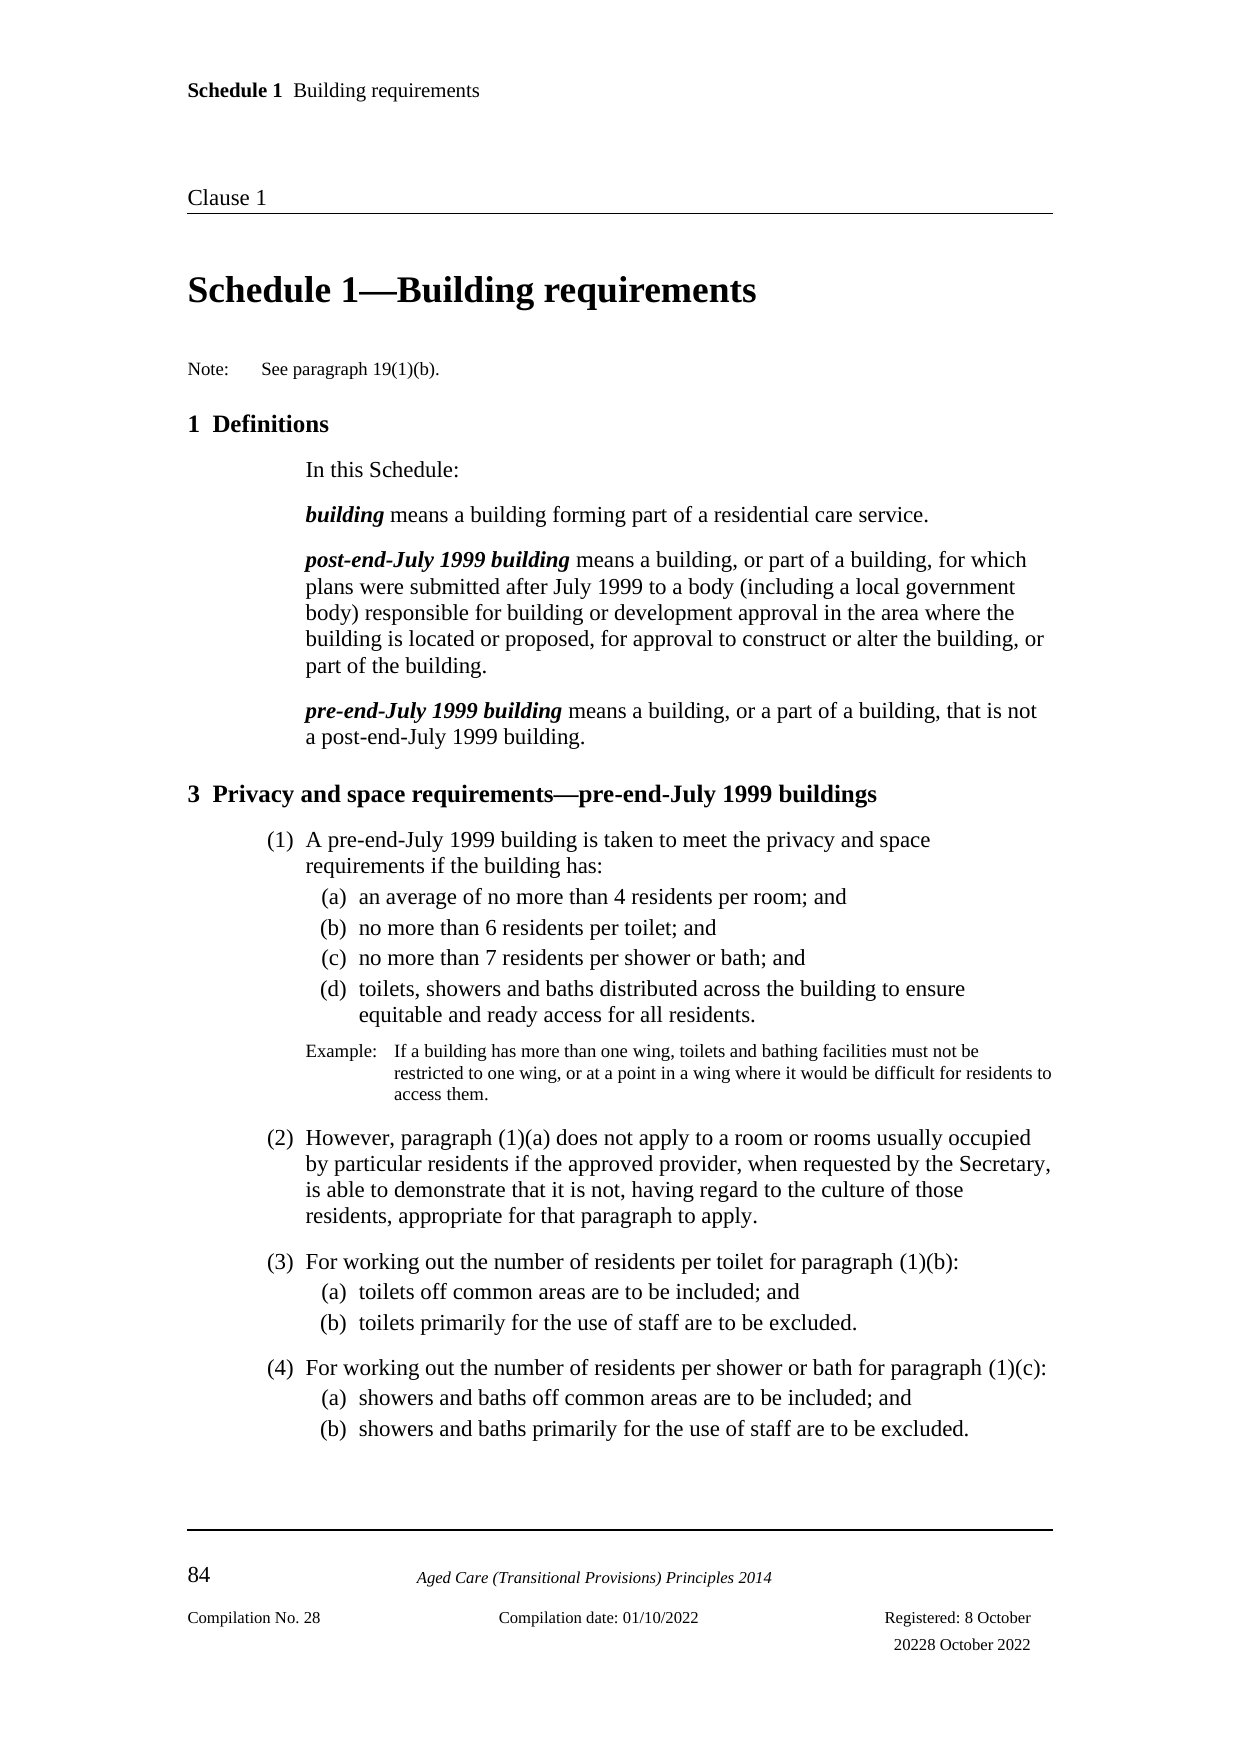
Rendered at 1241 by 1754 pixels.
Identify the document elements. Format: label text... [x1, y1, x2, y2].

text 1 Definitions [187, 409, 1053, 437]
text (3) For working out the number of residents per toilet for paragraph (1)(b): [187, 1248, 1053, 1274]
text (a) an average of no more than 4 residents per room; and [187, 883, 1053, 909]
text 3 Privacy and space requirements—pre-end-July 1999 buildings [187, 779, 1053, 807]
text (a) showers and baths off common areas are to be included; and [187, 1384, 1053, 1411]
text (d) toilets, showers and baths distributed across the building to ensure equitable and ready access for all residents. [187, 975, 1053, 1027]
text post-end-July 1999 building means a building, or part of a building, for which plans were submitted after July 1999 to a body (including a local government body) responsible for building or development approval in the area where the building is located or proposed, for approval to construct or alter the building, or part of the building. [305, 546, 1053, 678]
text Note: See paragraph 19(1)(b). [187, 359, 1053, 379]
text Schedule 1—Building requirements [187, 267, 1053, 310]
text Example: If a building has more than one wing, toilets and bathing facilities must not be restricted to one wing, or at a point in a wing where it would be difficult for residents to access them. [305, 1040, 1053, 1105]
text (b) no more than 6 residents per toilet; and [187, 914, 1053, 940]
text (b) toilets primarily for the use of staff are to be excluded. [187, 1309, 1053, 1335]
text (b) showers and baths primarily for the use of staff are to be excluded. [187, 1415, 1053, 1441]
text (a) toilets off common areas are to be included; and [187, 1278, 1053, 1304]
text (4) For working out the number of residents per shower or bath for paragraph (1)(c): [187, 1354, 1053, 1380]
text building means a building forming part of a residential care service. [305, 501, 1053, 528]
text (2) However, paragraph (1)(a) does not apply to a room or rooms usually occupied by particular residents if the approved provider, when requested by the Secretary, is able to demonstrate that it is not, having regard to the culture of those residents, appropriate for that paragraph to apply. [187, 1123, 1053, 1229]
text (1) A pre-end-July 1999 building is taken to meet the privacy and space requirements if the building has: [187, 826, 1053, 879]
text pre-end-July 1999 building means a building, or a part of a building, that is not a post-end-July 1999 building. [305, 697, 1053, 749]
text (c) no more than 7 residents per shower or bath; and [187, 944, 1053, 971]
text In this Schedule: [187, 456, 1053, 482]
